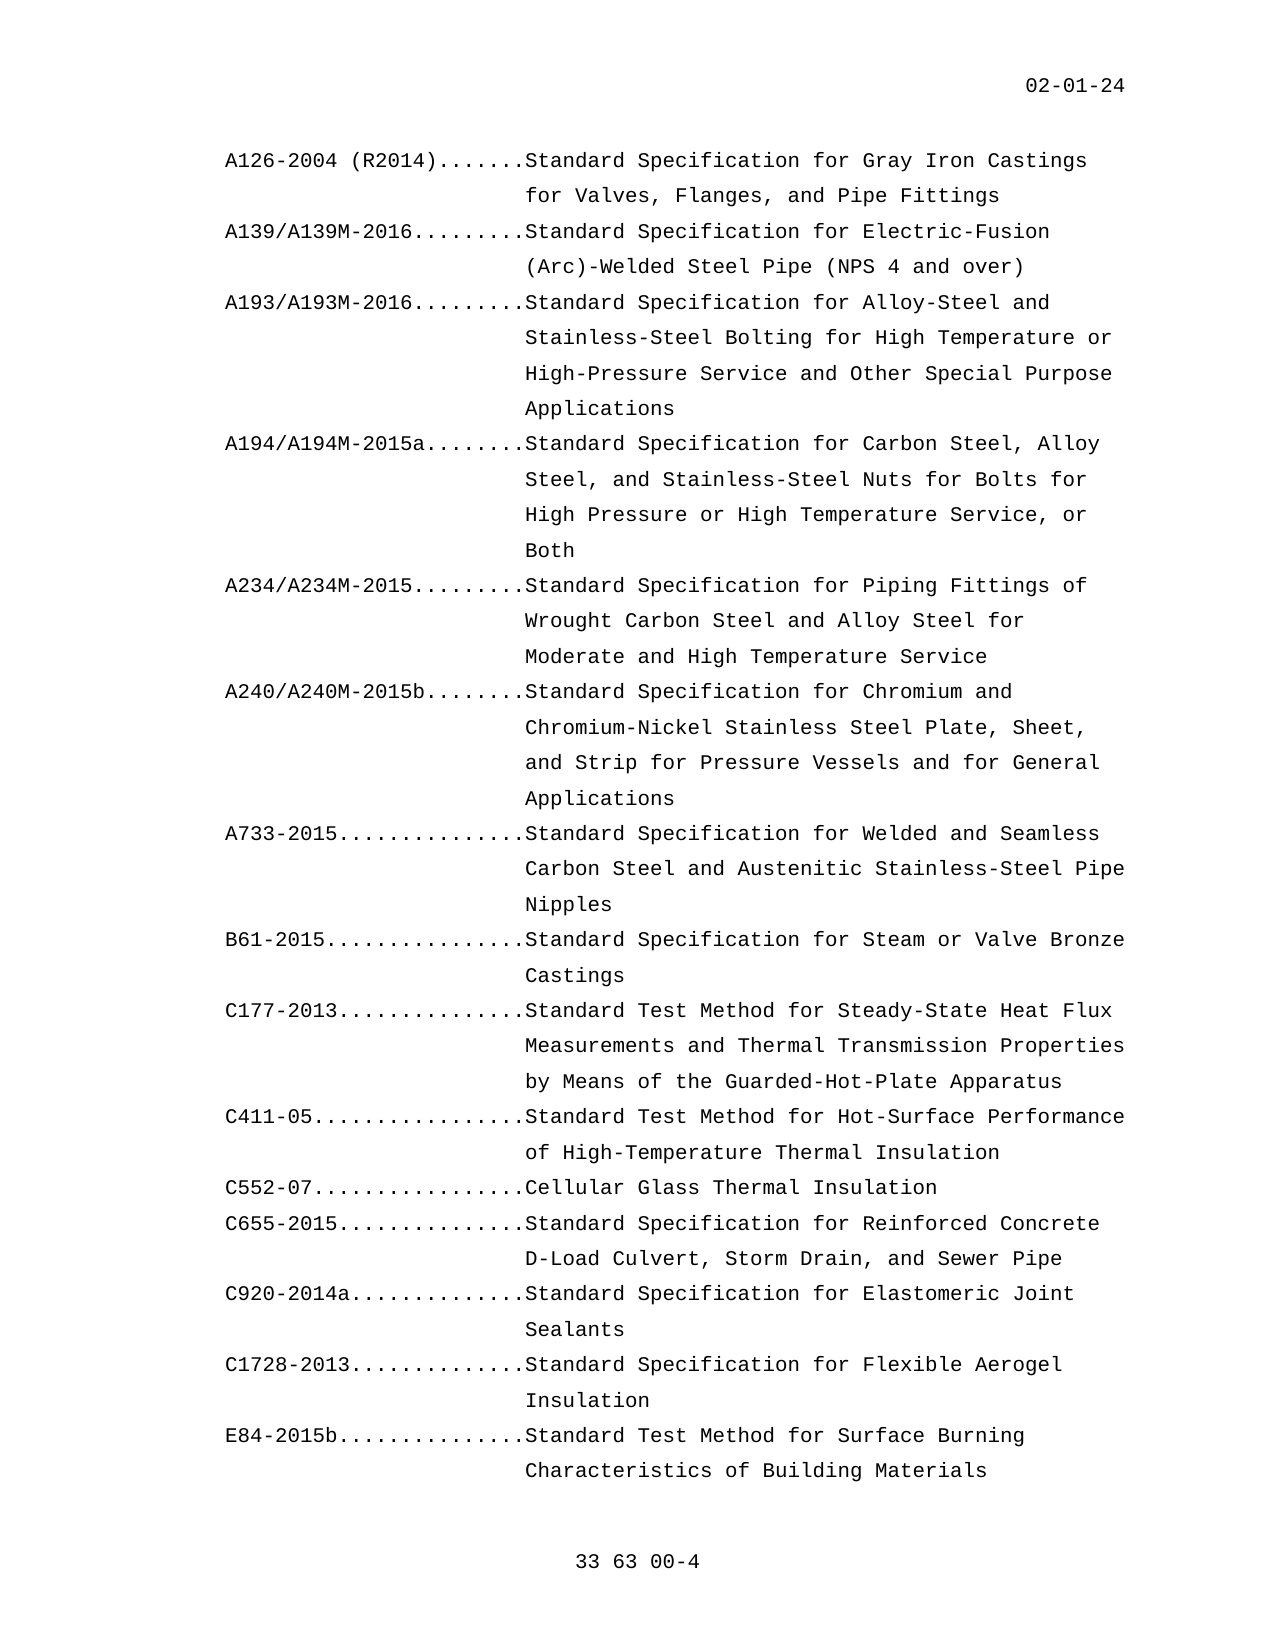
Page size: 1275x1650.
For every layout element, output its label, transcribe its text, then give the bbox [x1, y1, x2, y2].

text E84-2015b Standard Test Method for Surface Burning Characteristics of Building Materials [225, 1425, 1125, 1484]
text A240/A240M-2015b Standard Specification for Chromium and Chromium-Nickel Stainless Steel Plate, Sheet, and Strip for Pressure Vessels and for General Applications [225, 681, 1125, 811]
text C552-07 Cellular Glass Thermal Insulation [225, 1177, 1125, 1201]
text A126-2004 (R2014) Standard Specification for Gray Iron Castings for Valves, Flanges, and Pipe Fittings [225, 150, 1125, 209]
text A733-2015 Standard Specification for Welded and Seamless Carbon Steel and Austenitic Stainless-Steel Pipe Nipples [225, 823, 1125, 917]
text C177-2013 Standard Test Method for Steady-State Heat Flux Measurements and Thermal Transmission Properties by Means of the Guarded-Hot-Plate Apparatus [225, 1000, 1125, 1094]
text A234/A234M-2015 Standard Specification for Piping Fittings of Wrought Carbon Steel and Alloy Steel for Moderate and High Temperature Service [225, 575, 1125, 669]
text A194/A194M-2015a Standard Specification for Carbon Steel, Alloy Steel, and Stainless-Steel Nuts for Bolts for High Pressure or High Temperature Service, or Both [225, 433, 1125, 563]
text C655-2015 Standard Specification for Reinforced Concrete D-Load Culvert, Storm Drain, and Sewer Pipe [225, 1212, 1125, 1272]
text B61-2015 Standard Specification for Steam or Valve Bronze Castings [225, 929, 1125, 988]
text A193/A193M-2016 Standard Specification for Alloy-Steel and Stainless-Steel Bolting for High Temperature or High-Pressure Service and Other Special Purpose Applications [225, 292, 1125, 422]
text C920-2014a Standard Specification for Elastomeric Joint Sealants [225, 1283, 1125, 1342]
text C1728-2013 Standard Specification for Flexible Aerogel Insulation [225, 1354, 1125, 1413]
text C411-05 Standard Test Method for Hot-Surface Performance of High-Temperature Thermal Insulation [225, 1106, 1125, 1165]
text A139/A139M-2016 Standard Specification for Electric-Fusion (Arc)-Welded Steel Pipe (NPS 4 and over) [225, 221, 1125, 280]
